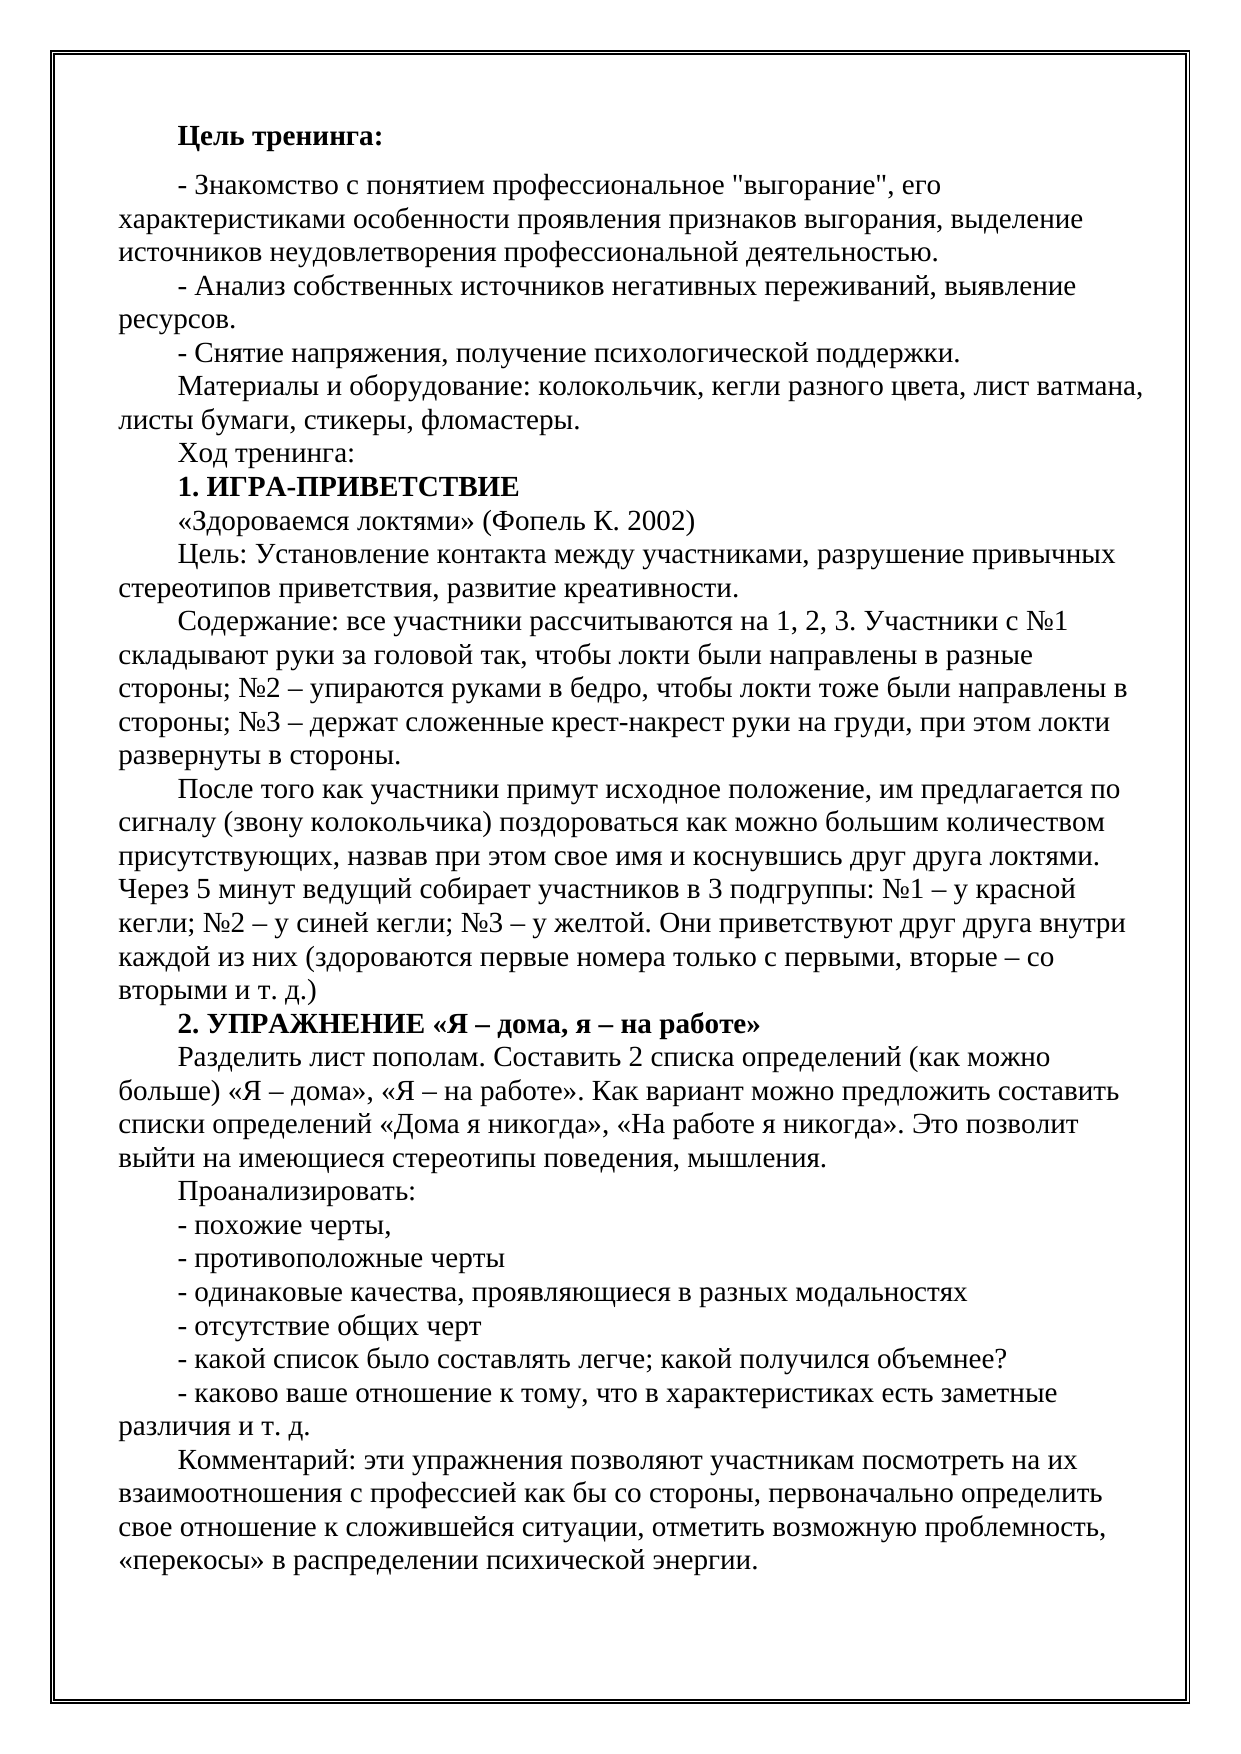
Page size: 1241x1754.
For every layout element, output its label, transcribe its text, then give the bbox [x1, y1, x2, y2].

text - противоположные черты [118, 1241, 1152, 1274]
text Разделить лист пополам. Составить 2 списка определений (как можно больше) «Я – дома», «Я – на работе». Как вариант можно предложить составить списки определений «Дома я никогда», «На работе я никогда». Это позволит выйти на имеющиеся стереотипы поведения, мышления. [118, 1039, 1152, 1173]
text Ход тренинга: [118, 436, 1152, 469]
text «Здороваемся локтями» (Фопель К. 2002) [118, 503, 1152, 536]
text 2. УПРАЖНЕНИЕ «Я – дома, я – на работе» [118, 1006, 1152, 1039]
text - Анализ собственных источников негативных переживаний, выявление ресурсов. [118, 268, 1152, 335]
text 1. ИГРА-ПРИВЕТСТВИЕ [118, 469, 1152, 503]
text - отсутствие общих черт [118, 1308, 1152, 1341]
text - Снятие напряжения, получение психологической поддержки. [118, 335, 1152, 368]
text - одинаковые качества, проявляющиеся в разных модальностях [118, 1274, 1152, 1308]
text - Знакомство с понятием профессиональное "выгорание", его характеристиками особенности проявления признаков выгорания, выделение источников неудовлетворения профессиональной деятельностью. [118, 167, 1152, 268]
text Комментарий: эти упражнения позволяют участникам посмотреть на их взаимоотношения с профессией как бы со стороны, первоначально определить свое отношение к сложившейся ситуации, отметить возможную проблемность, «перекосы» в распределении психической энергии. [118, 1442, 1152, 1576]
text - похожие черты, [118, 1207, 1152, 1241]
text Проанализировать: [118, 1173, 1152, 1207]
text Материалы и оборудование: колокольчик, кегли разного цвета, лист ватмана, листы бумаги, стикеры, фломастеры. [118, 368, 1152, 436]
subtitle Цель тренинга: [177, 118, 1152, 152]
text - какой список было составлять легче; какой получился объемнее? [118, 1341, 1152, 1375]
text Содержание: все участники рассчитываются на 1, 2, 3. Участники с №1 складывают руки за головой так, чтобы локти были направлены в разные стороны; №2 – упираются руками в бедро, чтобы локти тоже были направлены в стороны; №3 – держат сложенные крест-накрест руки на груди, при этом локти развернуты в стороны. [118, 603, 1152, 771]
text После того как участники примут исходное положение, им предлагается по сигналу (звону колокольчика) поздороваться как можно большим количеством присутствующих, назвав при этом свое имя и коснувшись друг друга локтями. Через 5 минут ведущий собирает участников в 3 подгруппы: №1 – у красной кегли; №2 – у синей кегли; №3 – у желтой. Они приветствуют друг друга внутри каждой из них (здороваются первые номера только с первыми, вторые – со вторыми и т. д.) [118, 771, 1152, 1006]
text Цель: Установление контакта между участниками, разрушение привычных стереотипов приветствия, развитие креативности. [118, 536, 1152, 603]
text - каково ваше отношение к тому, что в характеристиках есть заметные различия и т. д. [118, 1375, 1152, 1442]
